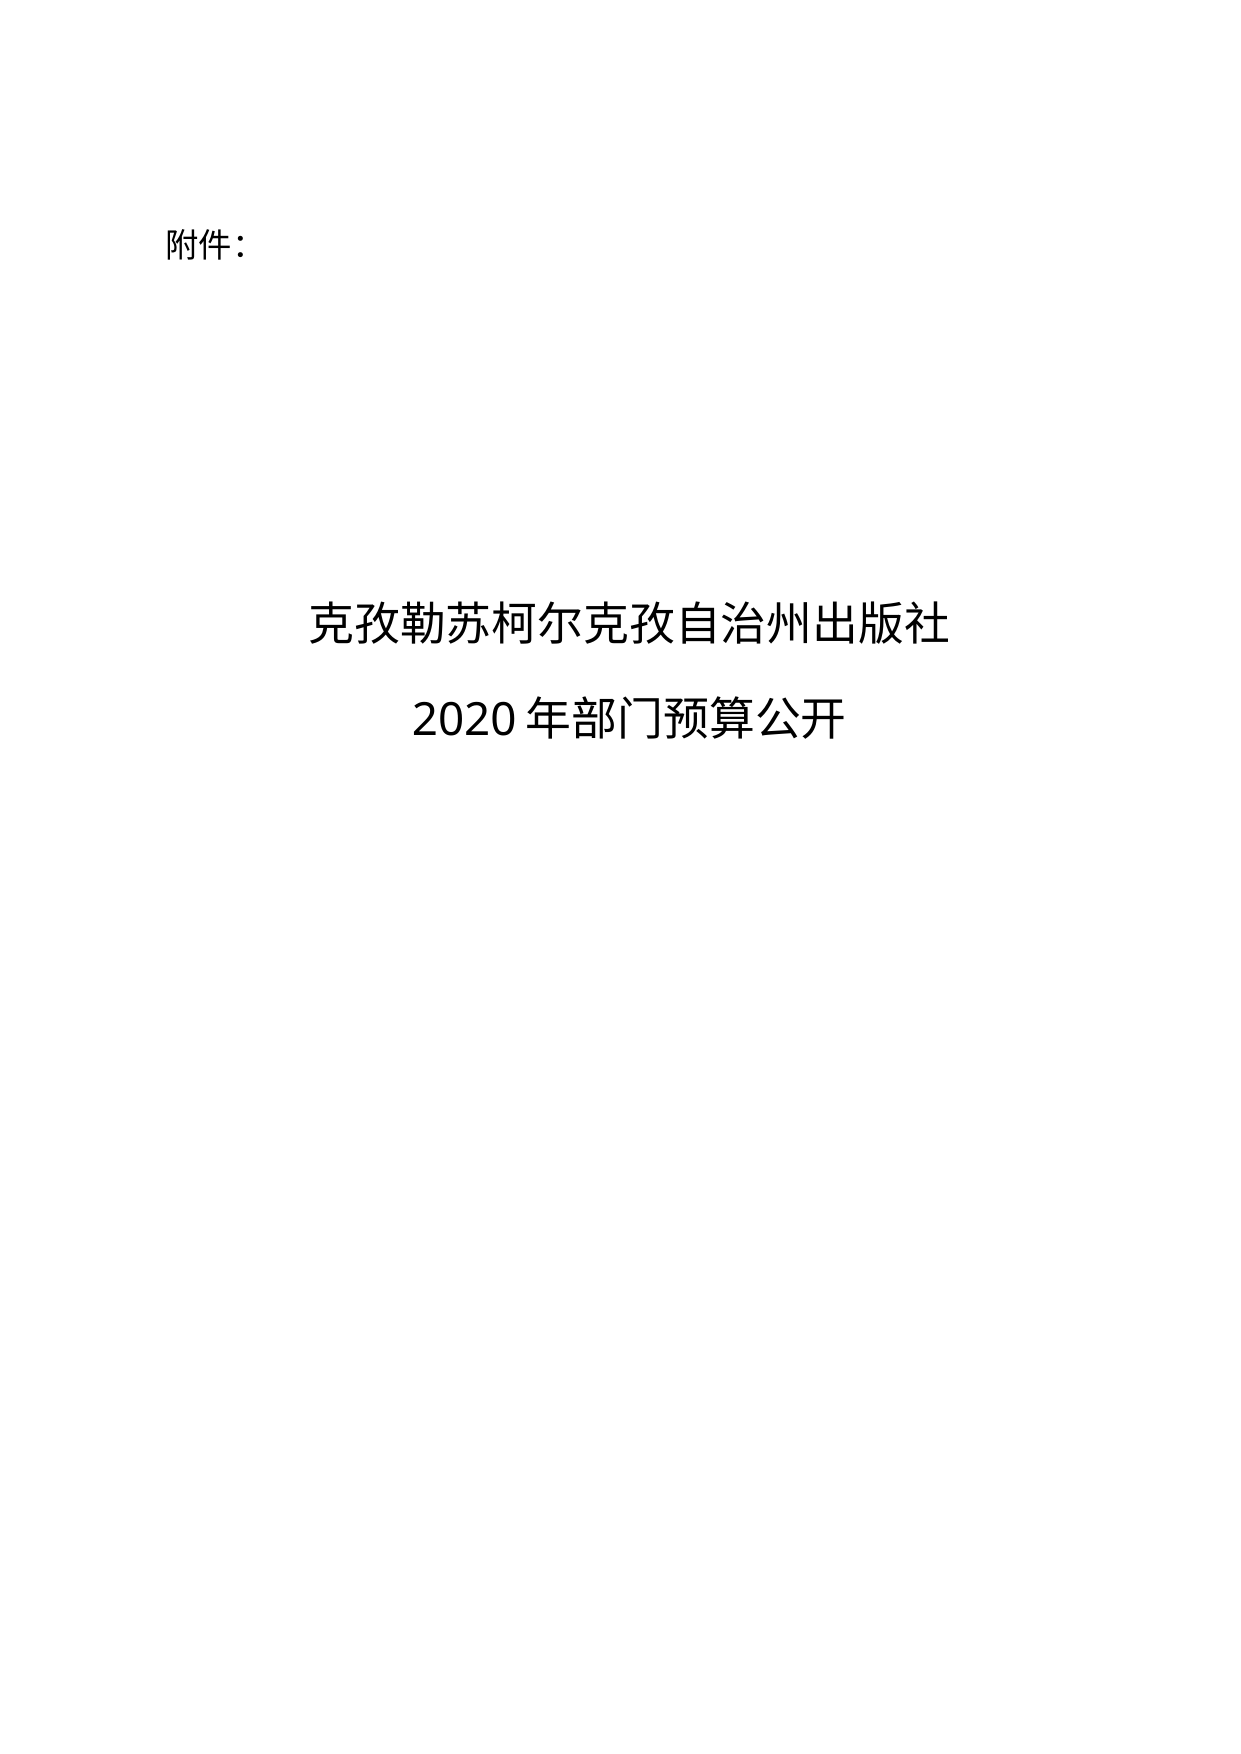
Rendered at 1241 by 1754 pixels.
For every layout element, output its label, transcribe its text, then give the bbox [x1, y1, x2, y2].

text 附件： [165, 218, 1092, 267]
text 克孜勒苏柯尔克孜自治州出版社 [165, 587, 1092, 653]
text 2020年部门预算公开 [165, 683, 1092, 749]
